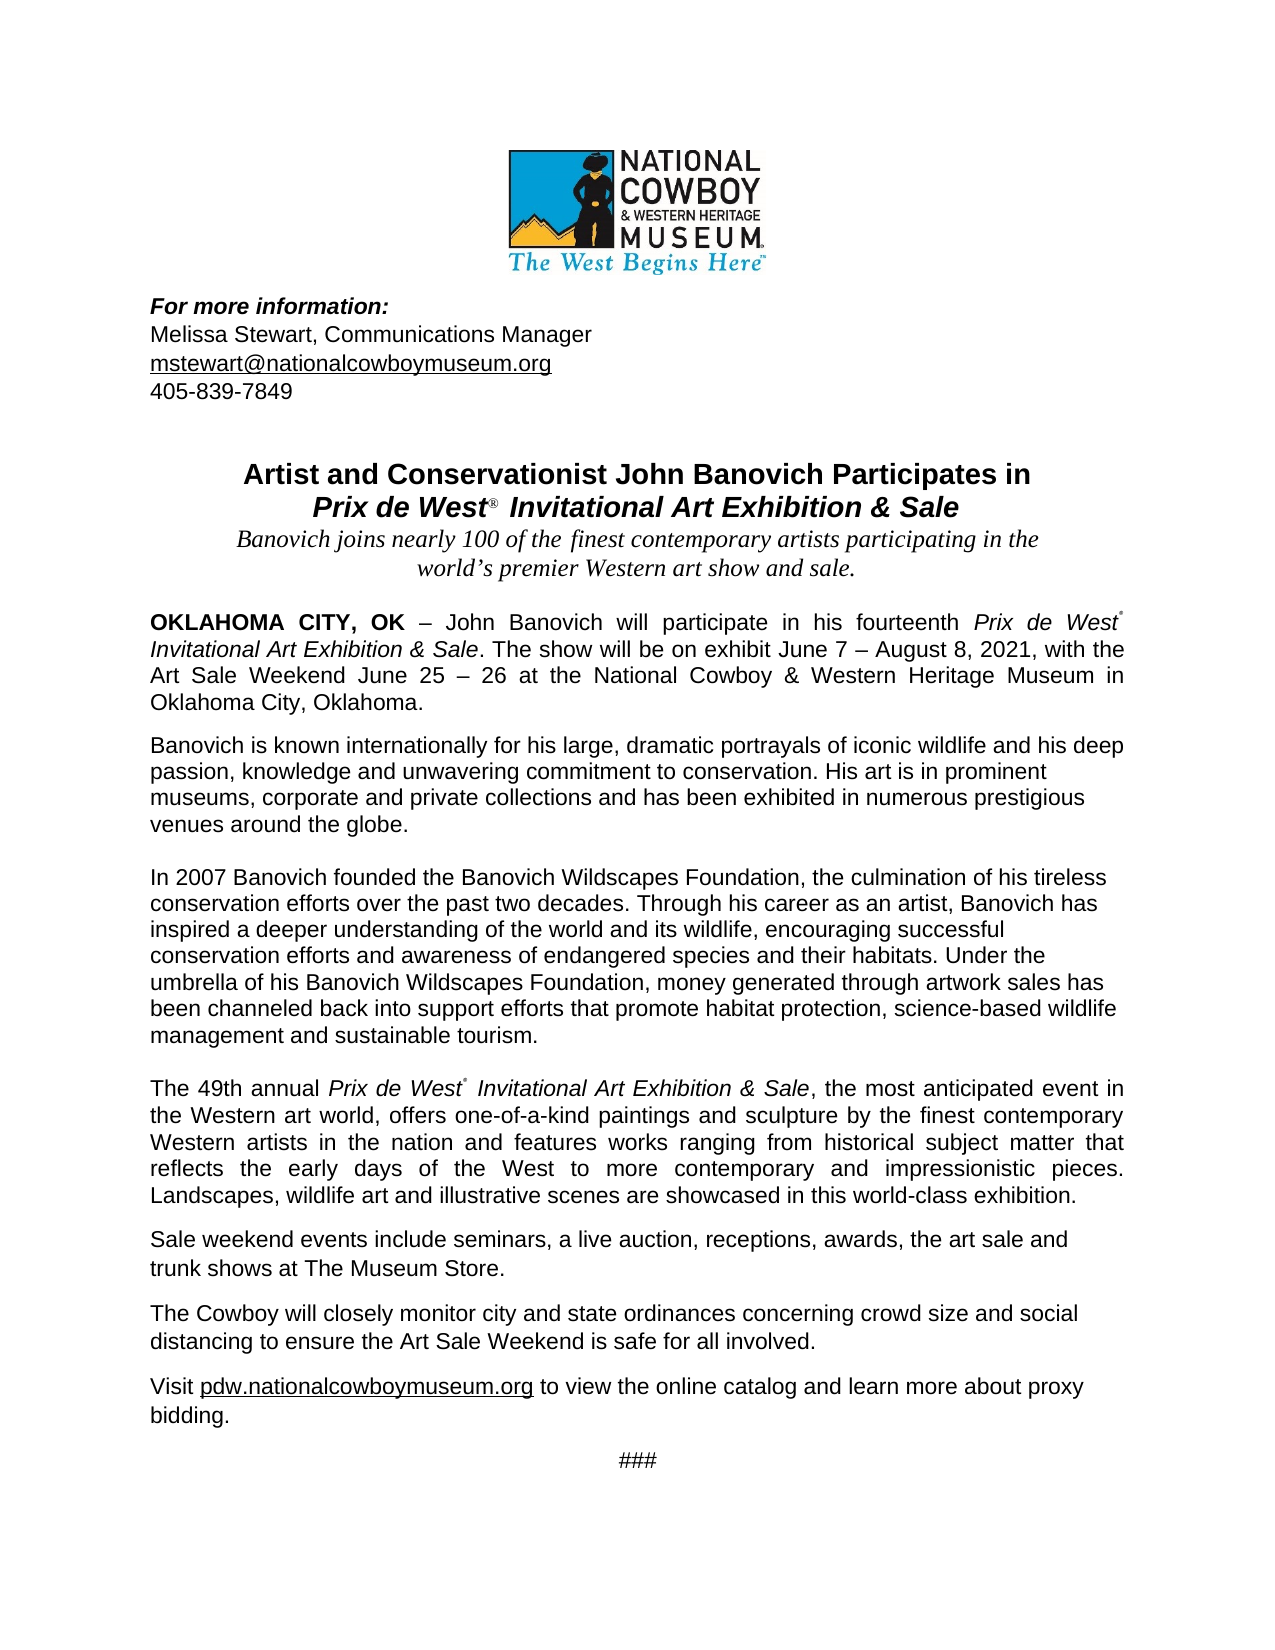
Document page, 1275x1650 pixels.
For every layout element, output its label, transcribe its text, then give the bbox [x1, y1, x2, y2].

text Artist and Conservationist John Banovich Participates in [131, 457, 1144, 491]
text Sale weekend events include seminars, a live auction, receptions, awards, the art sale and trunk shows at The Museum Store. [150, 1226, 1125, 1281]
text For more information: Melissa Stewart, Communications Manager mstewart@nationalcowboymuseum.org 405-839-7849 [150, 293, 1125, 405]
text Banovich is known internationally for his large, dramatic portrayals of iconic wildlife and his deep passion, knowledge and unwavering commitment to conservation. His art is in prominent museums, corporate and private collections and has been exhibited in numerous prestigious venues around the globe. [150, 732, 1125, 837]
text Prix de West® Invitational Art Exhibition & Sale [131, 491, 1144, 524]
text ### [150, 1447, 1125, 1473]
text Visit pdw.nationalcowboymuseum.org to view the online catalog and learn more about proxy bidding. [150, 1373, 1125, 1428]
text OKLAHOMA CITY, OK – John Banovich will participate in his fourteenth Prix de West® Invitational Art Exhibition & Sale. The show will be on exhibit June 7 – August 8, 2021, with the Art Sale Weekend June 25 – 26 at the National Cowboy & Western Heritage Museum in Oklahoma City, Oklahoma. [150, 608, 1125, 715]
text The Cowboy will closely monitor city and state ordinances concerning crowd size and social distancing to ensure the Art Sale Weekend is safe for all involved. [150, 1299, 1125, 1354]
text In 2007 Banovich founded the Banovich Wildscapes Foundation, the culmination of his tireless conservation efforts over the past two decades. Through his career as an artist, Banovich has inspired a deeper understanding of the world and its wildlife, encouraging successful conservation efforts and awareness of endangered species and their habitats. Under the umbrella of his Banovich Wildscapes Foundation, money generated through artwork sales has been channeled back into support efforts that promote habitat protection, science-based wildlife management and sustainable tourism. [150, 863, 1125, 1048]
text The 49th annual Prix de West® Invitational Art Exhibition & Sale, the most anticipated event in the Western art world, offers one-of-a-kind paintings and sculpture by the finest contemporary Western artists in the nation and features works ranging from historical subject matter that reflects the early days of the West to more contemporary and impressionistic pieces. Landscapes, wildlife art and illustrative scenes are showcased in this world-class exhibition. [150, 1074, 1125, 1209]
text Banovich joins nearly 100 of the finest contemporary artists participating in the world’s premier Western art show and sale. [150, 524, 1125, 582]
picture [508, 150, 767, 275]
